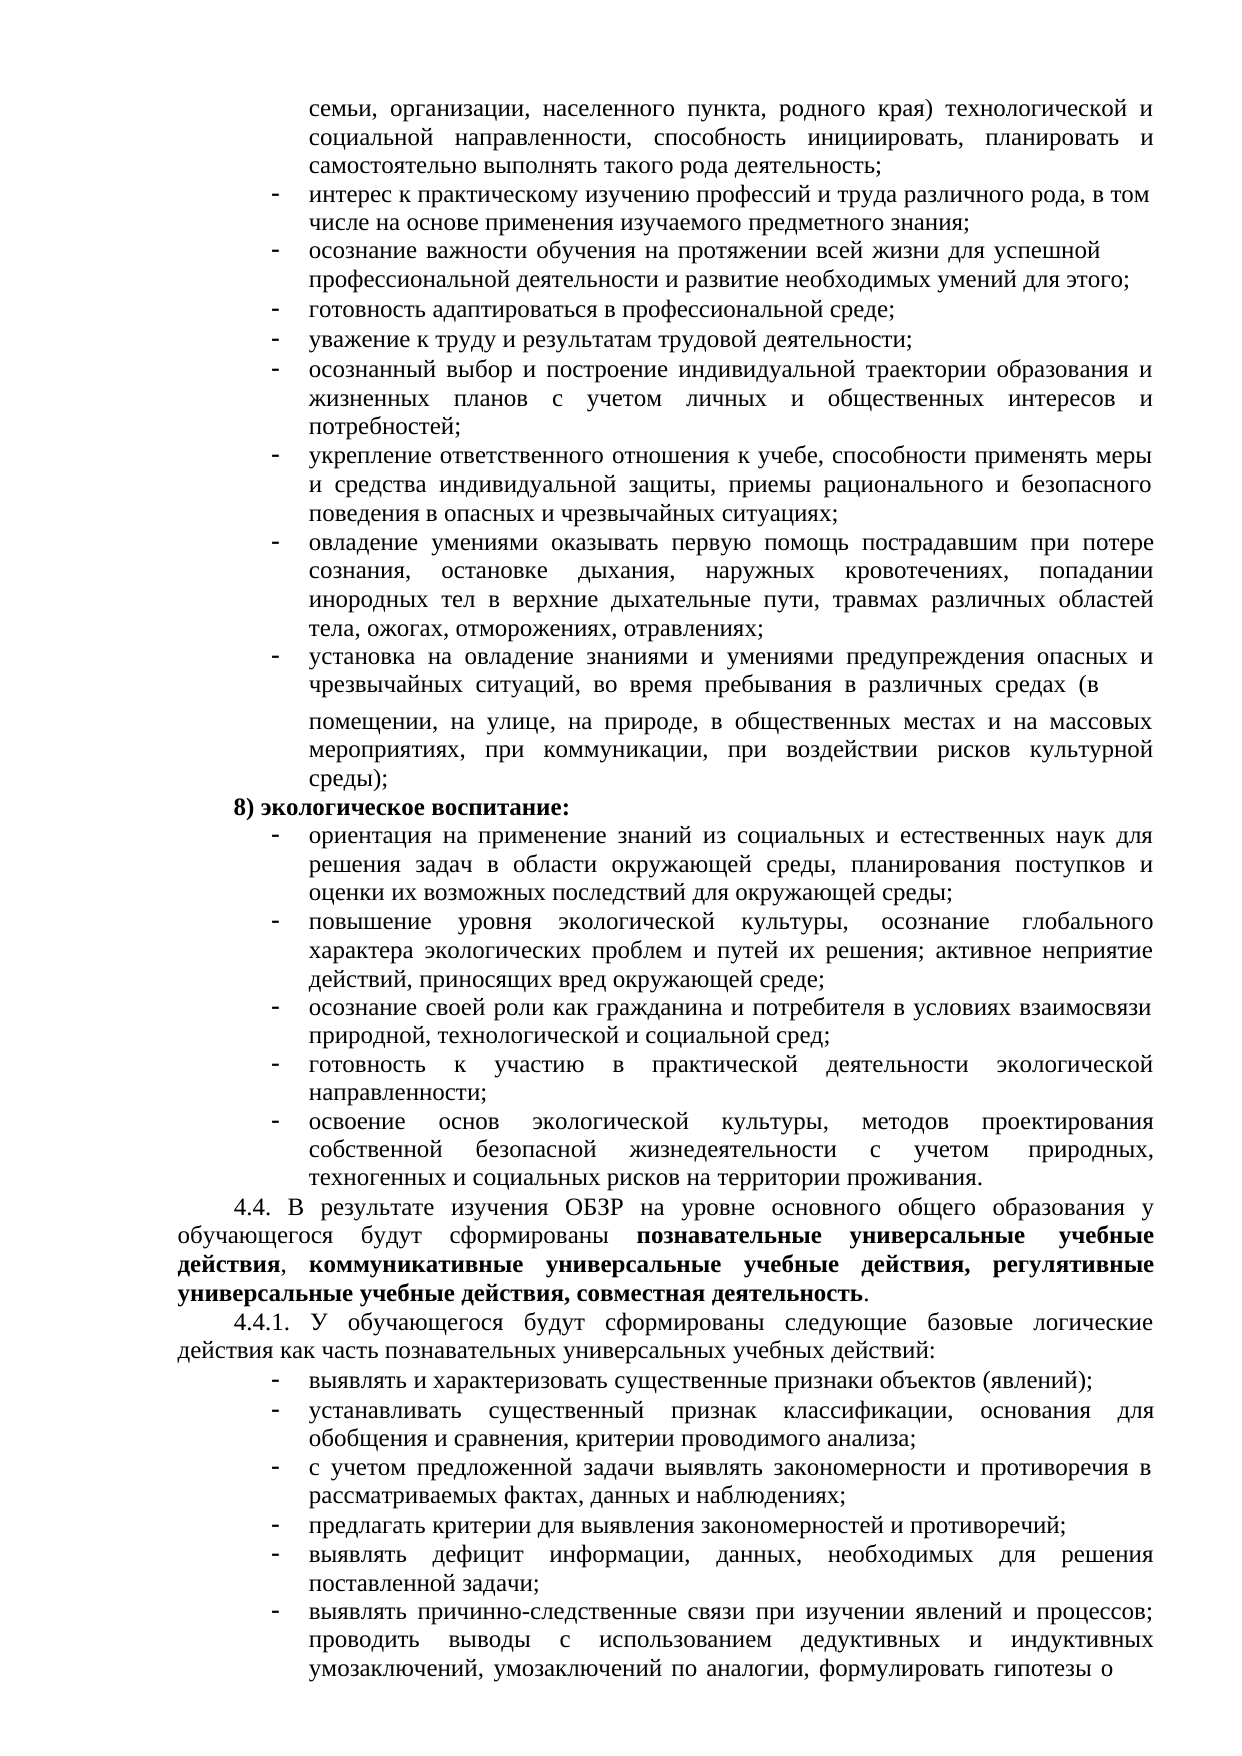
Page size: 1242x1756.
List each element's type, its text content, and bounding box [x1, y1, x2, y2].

list установка на овладение знаниями и умениями предупреждения опасных и чрезвычайных ситуаций, во время пребывания в различных средах (в [271, 642, 1153, 698]
list повышение уровня экологической культуры, осознание глобального характера экологических проблем и путей их решения; активное неприятие действий, приносящих вред окружающей среде; [271, 906, 1154, 993]
list с учетом предложенной задачи выявлять закономерности и противоречия в рассматриваемых фактах, данных и наблюдениях; [271, 1453, 1153, 1509]
list устанавливать существенный признак классификации, основания для обобщения и сравнения, критерии проводимого анализа; [271, 1395, 1154, 1452]
list овладение умениями оказывать первую помощь пострадавшим при потере сознания, остановке дыхания, наружных кровотечениях, попадании инородных тел в верхние дыхательные пути, травмах различных областей тела, ожогах, отморожениях, отравлениях; [271, 527, 1154, 642]
list выявлять причинно-следственные связи при изучении явлений и процессов; проводить выводы с использованием дедуктивных и индуктивных умозаключений, умозаключений по аналогии, формулировать гипотезы о [271, 1597, 1154, 1681]
text помещении, на улице, на природе, в общественных местах и на массовых мероприятиях, при коммуникации, при воздействии рисков культурной среды); [309, 706, 1153, 792]
list предлагать критерии для выявления закономерностей и противоречий; [271, 1509, 1196, 1540]
list В результате изучения ОБЗР на уровне основного общего образования у обучающегося будут сформированы познавательные универсальные учебные действия, коммуникативные универсальные учебные действия, регулятивные универсальные учебные действия, совместная деятельность. [177, 1192, 1154, 1307]
list готовность к участию в практической деятельности экологической направленности; [271, 1050, 1153, 1106]
text семьи, организации, населенного пункта, родного края) технологической и социальной направленности, способность инициировать, планировать и самостоятельно выполнять такого рода деятельность; [309, 93, 1153, 179]
subtitle экологическое воспитание: [233, 792, 1196, 821]
list укрепление ответственного отношения к учебе, способности применять меры и средства индивидуальной защиты, приемы рационального и безопасного поведения в опасных и чрезвычайных ситуациях; [271, 440, 1153, 527]
list осознание важности обучения на протяжении всей жизни для успешной профессиональной деятельности и развитие необходимых умений для этого; [271, 236, 1153, 293]
list интерес к практическому изучению профессий и труда различного рода, в том числе на основе применения изучаемого предметного знания; [271, 179, 1153, 236]
list освоение основ экологической культуры, методов проектирования собственной безопасной жизнедеятельности с учетом природных, техногенных и социальных рисков на территории проживания. [271, 1107, 1154, 1191]
list осознание своей роли как гражданина и потребителя в условиях взаимосвязи природной, технологической и социальной сред; [271, 993, 1152, 1049]
list выявлять дефицит информации, данных, необходимых для решения поставленной задачи; [271, 1540, 1153, 1596]
list ориентация на применение знаний из социальных и естественных наук для решения задач в области окружающей среды, планирования поступков и оценки их возможных последствий для окружающей среды; [271, 821, 1153, 906]
list уважение к труду и результатам трудовой деятельности; [271, 323, 1196, 354]
list осознанный выбор и построение индивидуальной траектории образования и жизненных планов с учетом личных и общественных интересов и потребностей; [271, 354, 1153, 440]
list У обучающегося будут сформированы следующие базовые логические действия как часть познавательных универсальных учебных действий: [177, 1307, 1153, 1364]
list готовность адаптироваться в профессиональной среде; [271, 293, 1196, 323]
list выявлять и характеризовать существенные признаки объектов (явлений); [271, 1364, 1196, 1395]
